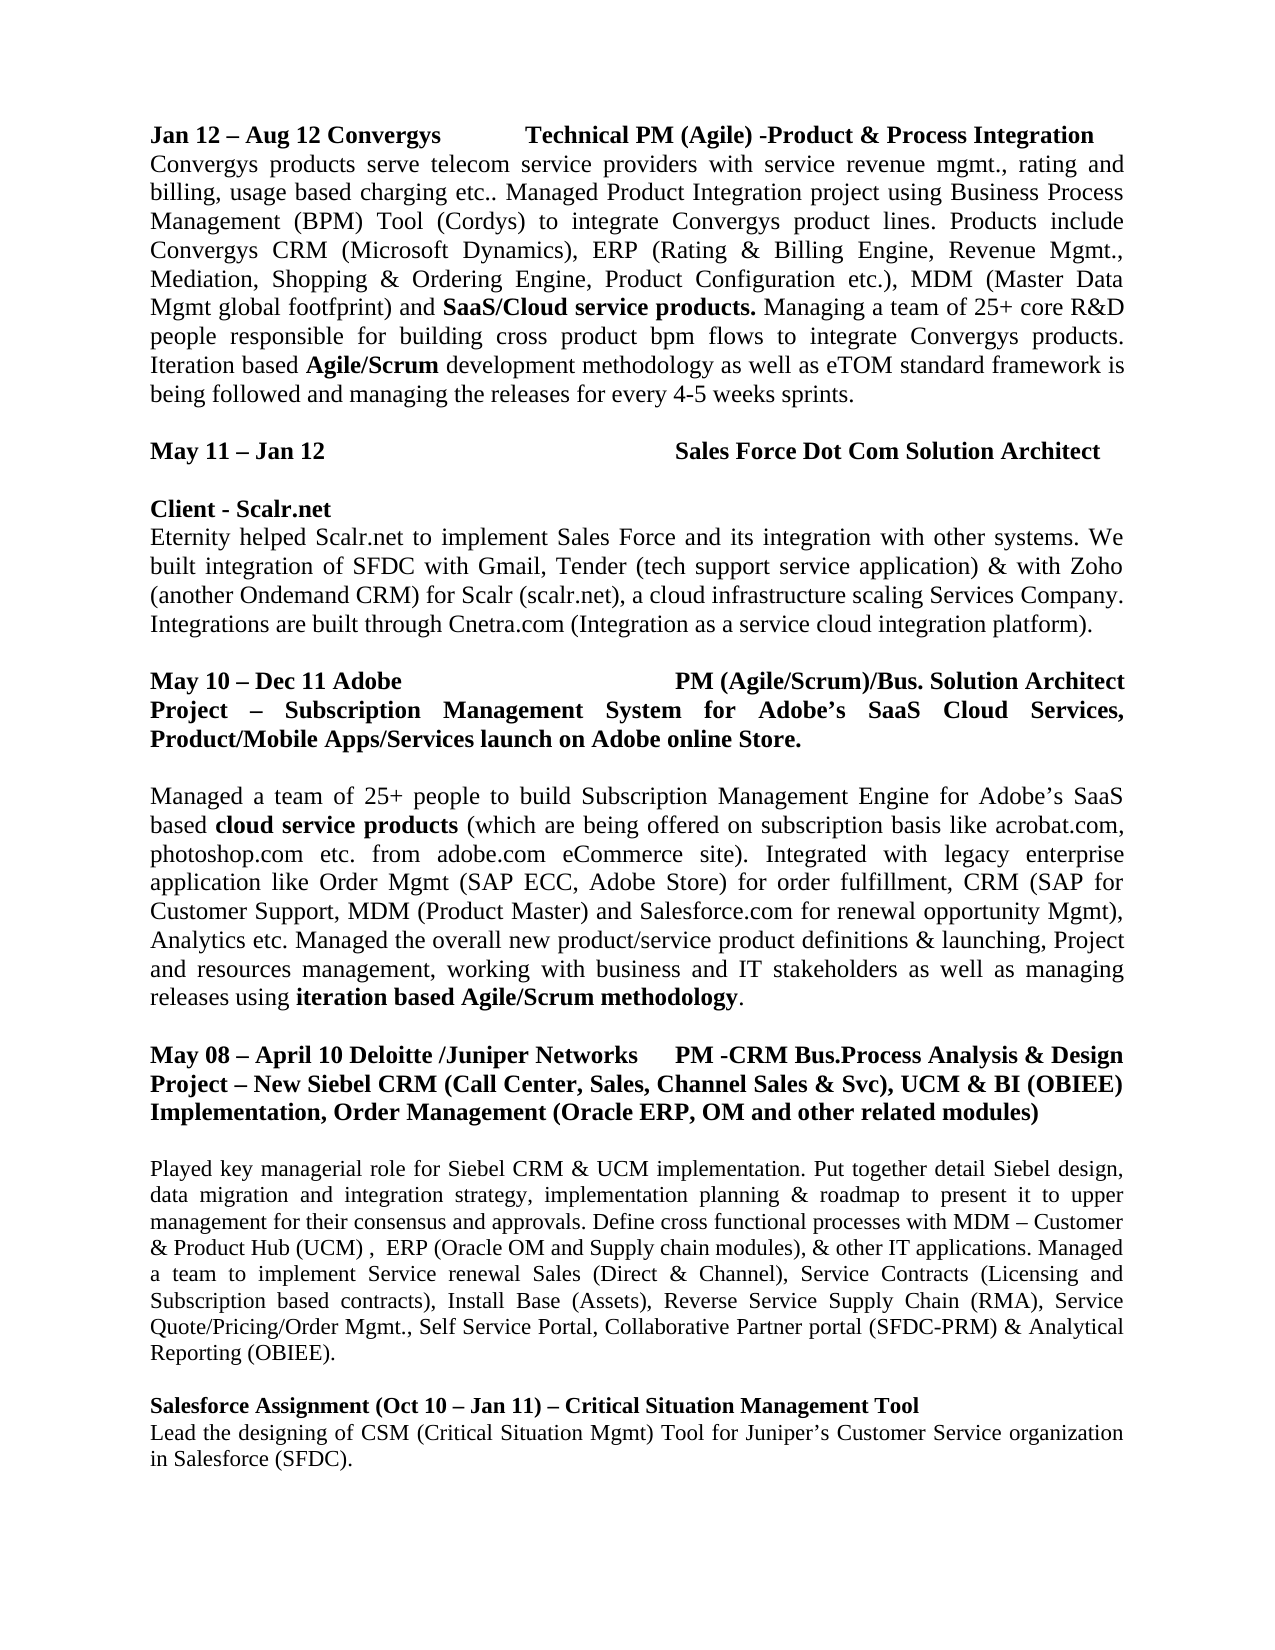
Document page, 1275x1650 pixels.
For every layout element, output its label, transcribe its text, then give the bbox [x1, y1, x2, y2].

text Project – New Siebel CRM (Call Center, Sales, Channel Sales & Svc), UCM & BI (OBIEE) Implementation, Order Management (Oracle ERP, OM and other related modules) [150, 1069, 1125, 1126]
text Client - Scalr.net [150, 494, 1125, 522]
text Managed a team of 25+ people to build Subscription Management Engine for Adobe’s SaaS based cloud service products (which are being offered on subscription basis like acrobat.com, photoshop.com etc. from adobe.com eCommerce site). Integrated with legacy enterprise application like Order Mgmt (SAP ECC, Adobe Store) for order fulfillment, CRM (SAP for Customer Support, MDM (Product Master) and Salesforce.com for renewal opportunity Mgmt), Analytics etc. Managed the overall new product/service product definitions & launching, Project and resources management, working with business and IT stakeholders as well as managing releases using iteration based Agile/Scrum methodology. [150, 781, 1125, 1011]
text Convergys products serve telecom service providers with service revenue mgmt., rating and billing, usage based charging etc.. Managed Product Integration project using Business Process Management (BPM) Tool (Cordys) to integrate Convergys product lines. Products include Convergys CRM (Microsoft Dynamics), ERP (Rating & Billing Engine, Revenue Mgmt., Mediation, Shopping & Ordering Engine, Product Configuration etc.), MDM (Master Data Mgmt global footfprint) and SaaS/Cloud service products. Managing a team of 25+ core R&D people responsible for building cross product bpm flows to integrate Convergys products. Iteration based Agile/Scrum development methodology as well as eTOM standard framework is being followed and managing the releases for every 4-5 weeks sprints. [150, 149, 1125, 407]
text Eternity helped Scalr.net to implement Sales Force and its integration with other systems. We built integration of SFDC with Gmail, Tender (tech support service application) & with Zoho (another Ondemand CRM) for Scalr (scalr.net), a cloud infrastructure scaling Services Company. Integrations are built through Cnetra.com (Integration as a service cloud integration platform). [150, 522, 1125, 637]
text Lead the designing of CSM (Critical Situation Mgmt) Tool for Juniper’s Customer Service organization in Salesforce (SFDC). [150, 1418, 1125, 1471]
text May 10 – Dec 11 Adobe PM (Agile/Scrum)/Bus. Solution Architect [150, 666, 1125, 695]
text May 11 – Jan 12 Sales Force Dot Com Solution Architect [150, 436, 1125, 465]
text Project – Subscription Management System for Adobe’s SaaS Cloud Services, Product/Mobile Apps/Services launch on Adobe online Store. [150, 695, 1125, 752]
text Salesforce Assignment (Oct 10 – Jan 11) – Critical Situation Management Tool [150, 1392, 1125, 1418]
text May 08 – April 10 Deloitte /Juniper Networks PM -CRM Bus.Process Analysis & Design [150, 1040, 1125, 1069]
text Jan 12 – Aug 12 Convergys Technical PM (Agile) -Product & Process Integration [150, 120, 1125, 149]
text Played key managerial role for Siebel CRM & UCM implementation. Put together detail Siebel design, data migration and integration strategy, implementation planning & roadmap to present it to upper management for their consensus and approvals. Define cross functional processes with MDM – Customer & Product Hub (UCM) , ERP (Oracle OM and Supply chain modules), & other IT applications. Managed a team to implement Service renewal Sales (Direct & Channel), Service Contracts (Licensing and Subscription based contracts), Install Base (Assets), Reverse Service Supply Chain (RMA), Service Quote/Pricing/Order Mgmt., Self Service Portal, Collaborative Partner portal (SFDC-PRM) & Analytical Reporting (OBIEE). [150, 1155, 1125, 1366]
